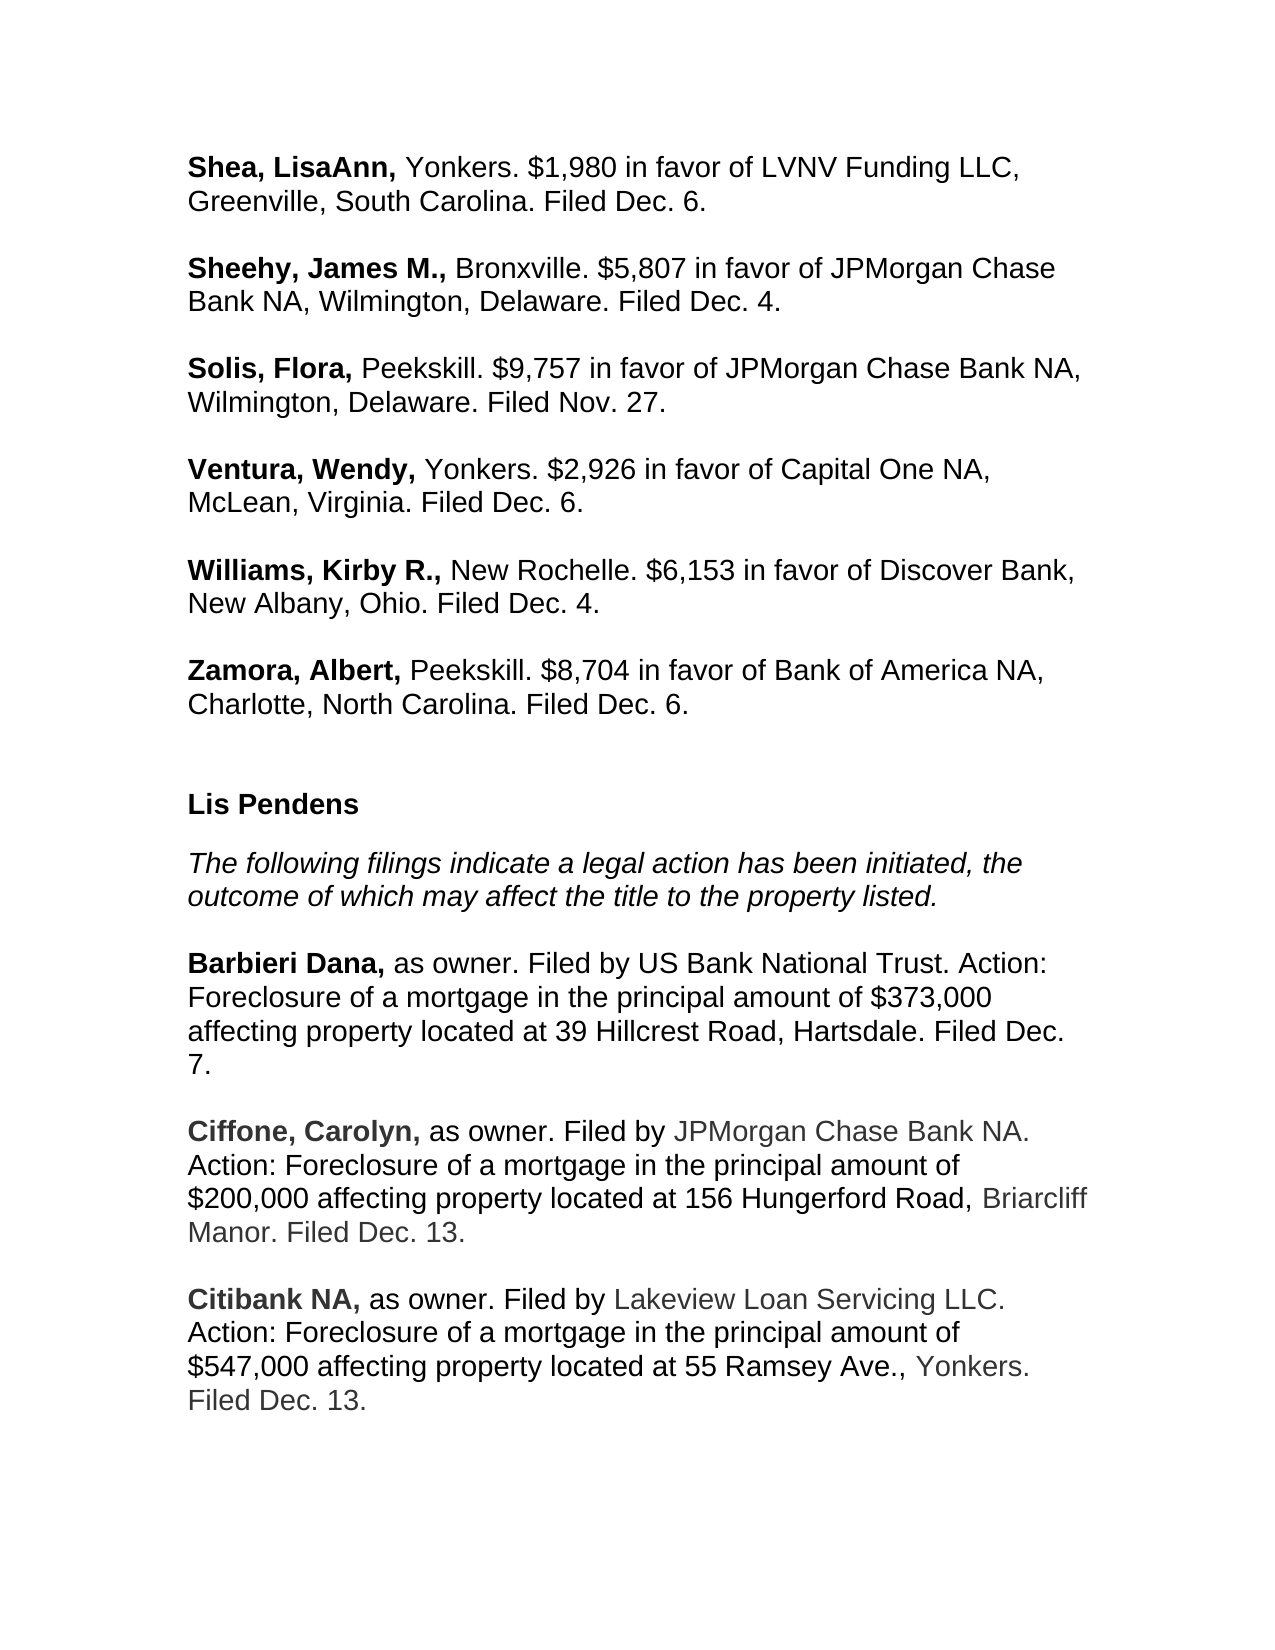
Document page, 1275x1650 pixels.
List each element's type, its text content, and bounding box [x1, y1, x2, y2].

text Zamora, Albert, Peekskill. $8,704 in favor of Bank of America NA, Charlotte, North Carolina. Filed Dec. 6. [187, 653, 1087, 720]
text Citibank NA, as owner. Filed by Lakeview Loan Servicing LLC. Action: Foreclosure of a mortgage in the principal amount of $547,000 affecting property located at 55 Ramsey Ave., Yonkers. Filed Dec. 13. [187, 1282, 1087, 1416]
text Ventura, Wendy, Yonkers. $2,926 in favor of Capital One NA, McLean, Virginia. Filed Dec. 6. [187, 452, 1087, 519]
text Sheehy, James M., Bronxville. $5,807 in favor of JPMorgan Chase Bank NA, Wilmington, Delaware. Filed Dec. 4. [187, 251, 1087, 318]
text The following filings indicate a legal action has been initiated, the outcome of which may affect the title to the property listed. [187, 846, 1087, 913]
text Williams, Kirby R., New Rochelle. $6,153 in favor of Discover Bank, New Albany, Ohio. Filed Dec. 4. [187, 552, 1087, 619]
text Barbieri Dana, as owner. Filed by US Bank National Trust. Action: Foreclosure of a mortgage in the principal amount of $373,000 affecting property located at 39 Hillcrest Road, Hartsdale. Filed Dec. 7. [187, 946, 1087, 1081]
text Lis Pendens [187, 787, 1087, 821]
text Shea, LisaAnn, Yonkers. $1,980 in favor of LVNV Funding LLC, Greenville, South Carolina. Filed Dec. 6. [187, 150, 1087, 217]
text Solis, Flora, Peekskill. $9,757 in favor of JPMorgan Chase Bank NA, Wilmington, Delaware. Filed Nov. 27. [187, 351, 1087, 418]
text Ciffone, Carolyn, as owner. Filed by JPMorgan Chase Bank NA. Action: Foreclosure of a mortgage in the principal amount of $200,000 affecting property located at 156 Hungerford Road, Briarcliff Manor. Filed Dec. 13. [187, 1114, 1087, 1248]
